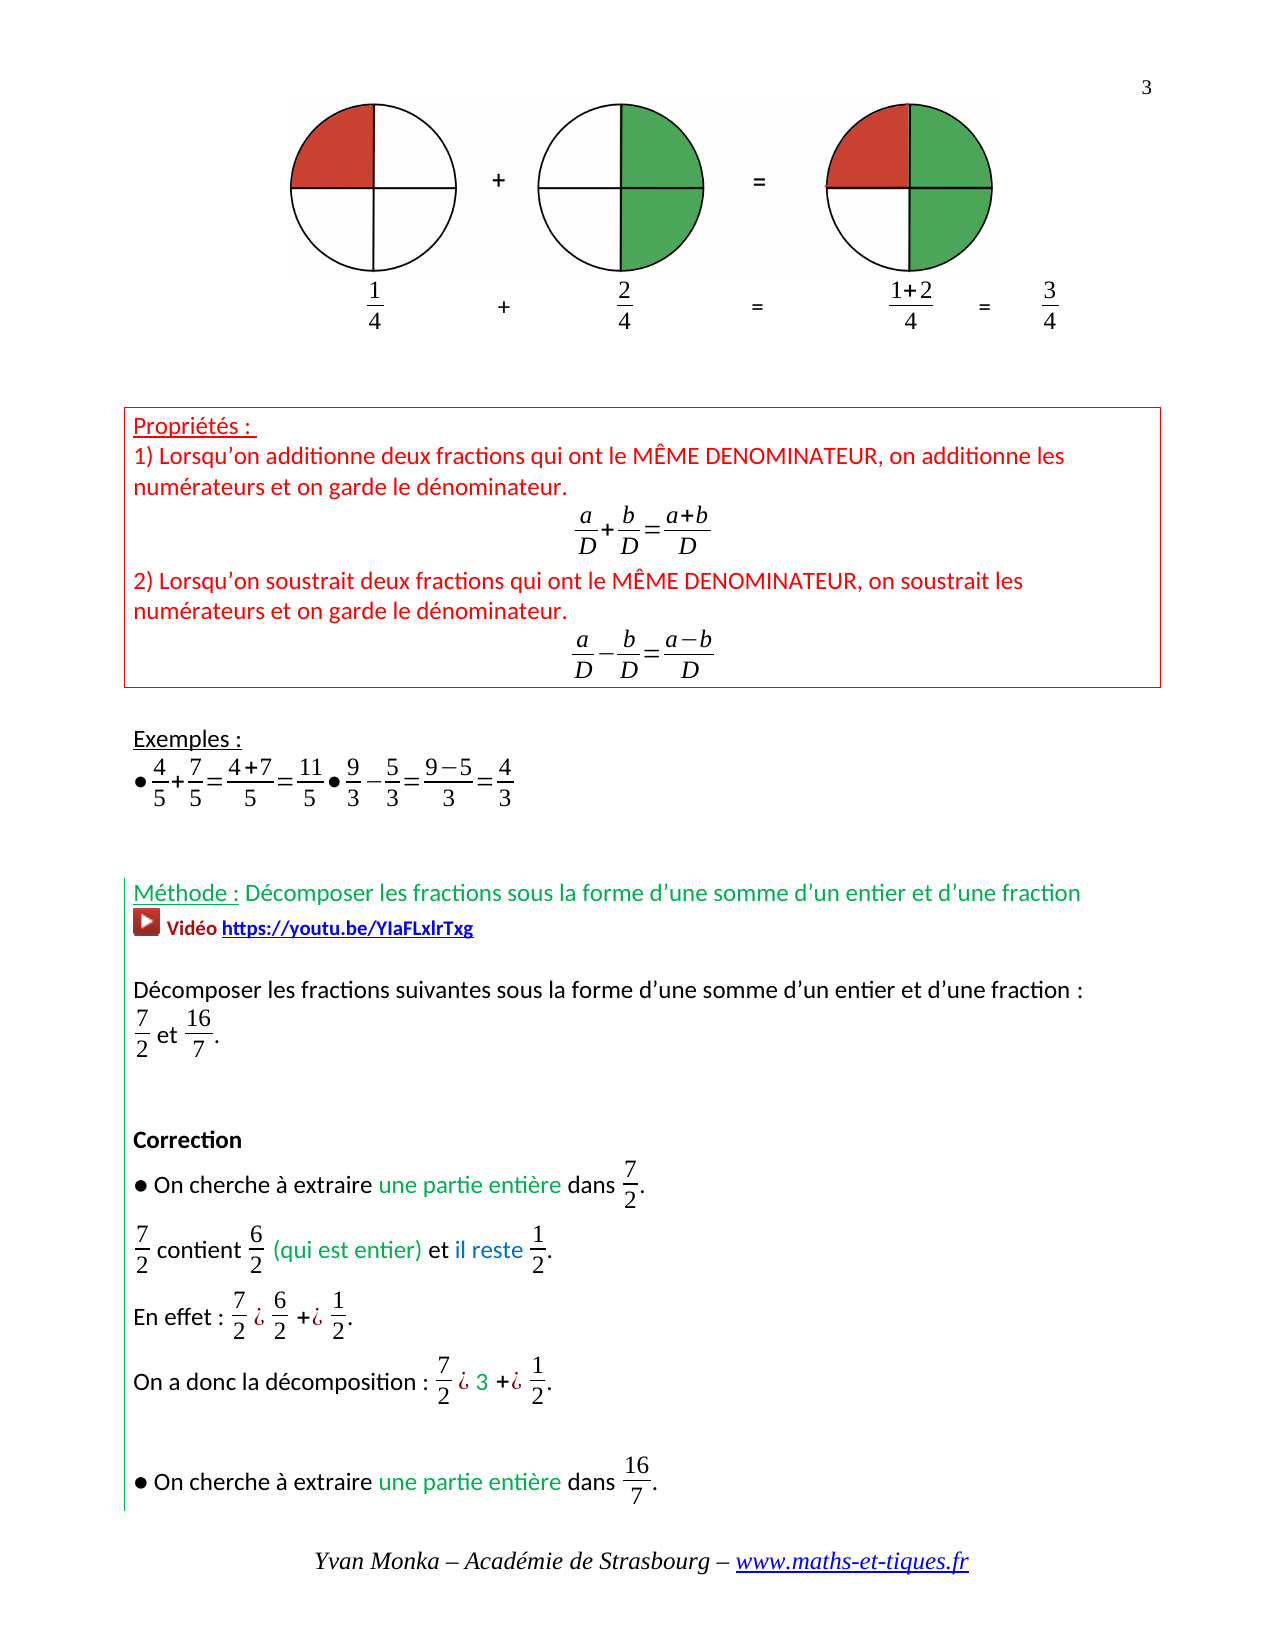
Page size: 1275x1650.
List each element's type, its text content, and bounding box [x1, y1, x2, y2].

text En effet : . [125, 1287, 1152, 1346]
text Méthode : Décomposer les fractions sous la forme d’une somme d’un entier et d’une fraction [124, 877, 1152, 908]
text Propriétés : [125, 408, 1160, 437]
text On a donc la décomposition : 3 . [125, 1352, 1152, 1411]
text Correction [125, 1125, 1152, 1155]
picture [133, 908, 160, 936]
text contient (qui est entier) et il reste . [125, 1219, 1152, 1281]
text 2) Lorsqu’on soustrait deux fractions qui ont le MÊME DENOMINATEUR, on soustrait les numérateurs et on garde le dénominateur. [125, 562, 1160, 626]
text + = = [133, 277, 1152, 336]
text ● On cherche à extraire une partie entière dans . [125, 1155, 1152, 1214]
text Exemples : [133, 723, 1152, 753]
text ● On cherche à extraire une partie entière dans . [125, 1452, 1152, 1511]
text 1) Lorsqu’on additionne deux fractions qui ont le MÊME DENOMINATEUR, on additionne les numérateurs et on garde le dénominateur. [125, 437, 1160, 502]
picture [284, 99, 1001, 277]
text et . [125, 1005, 1152, 1064]
text Décomposer les fractions suivantes sous la forme d’une somme d’un entier et d’une fraction : [125, 974, 1152, 1005]
text Vidéo https://youtu.be/YIaFLxlrTxg [125, 908, 1152, 944]
